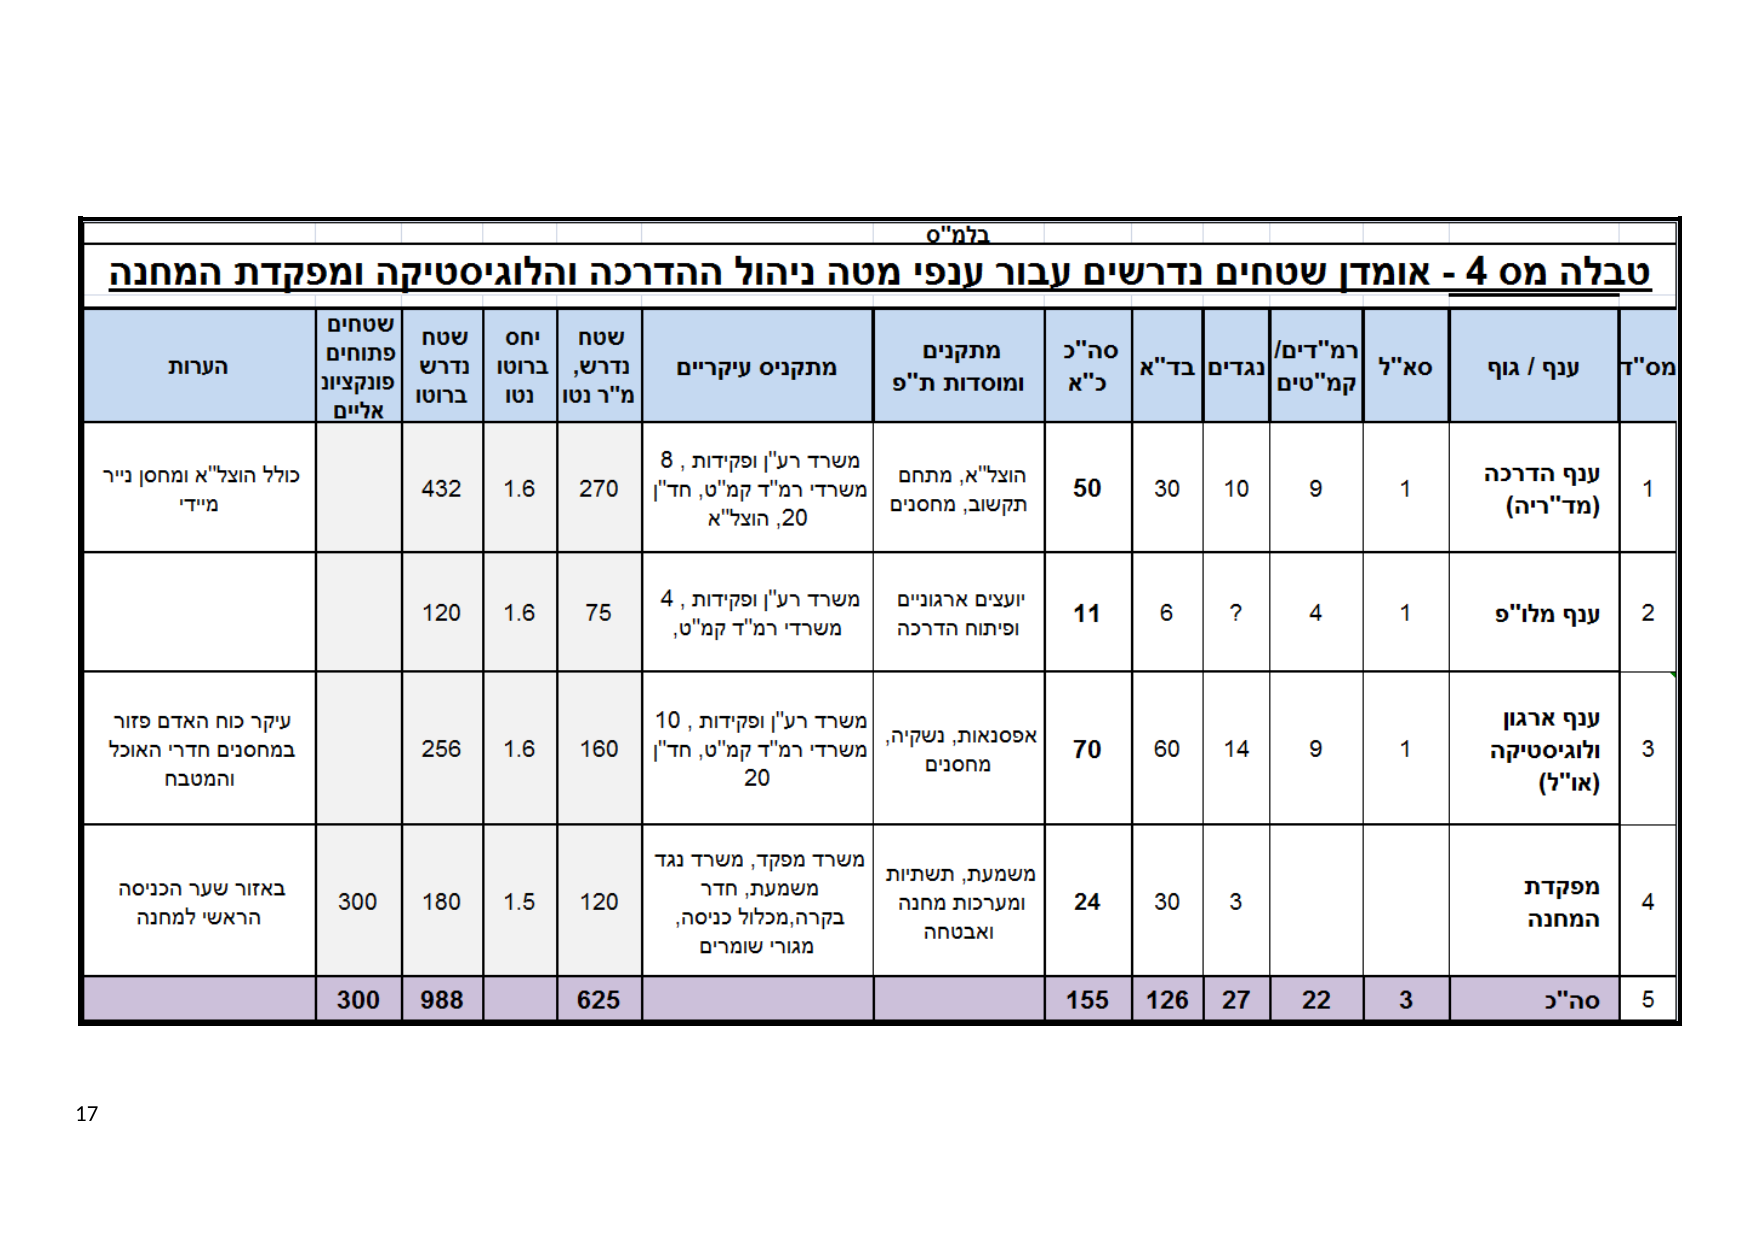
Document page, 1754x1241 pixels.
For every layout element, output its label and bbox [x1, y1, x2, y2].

picture [83, 221, 1678, 1021]
